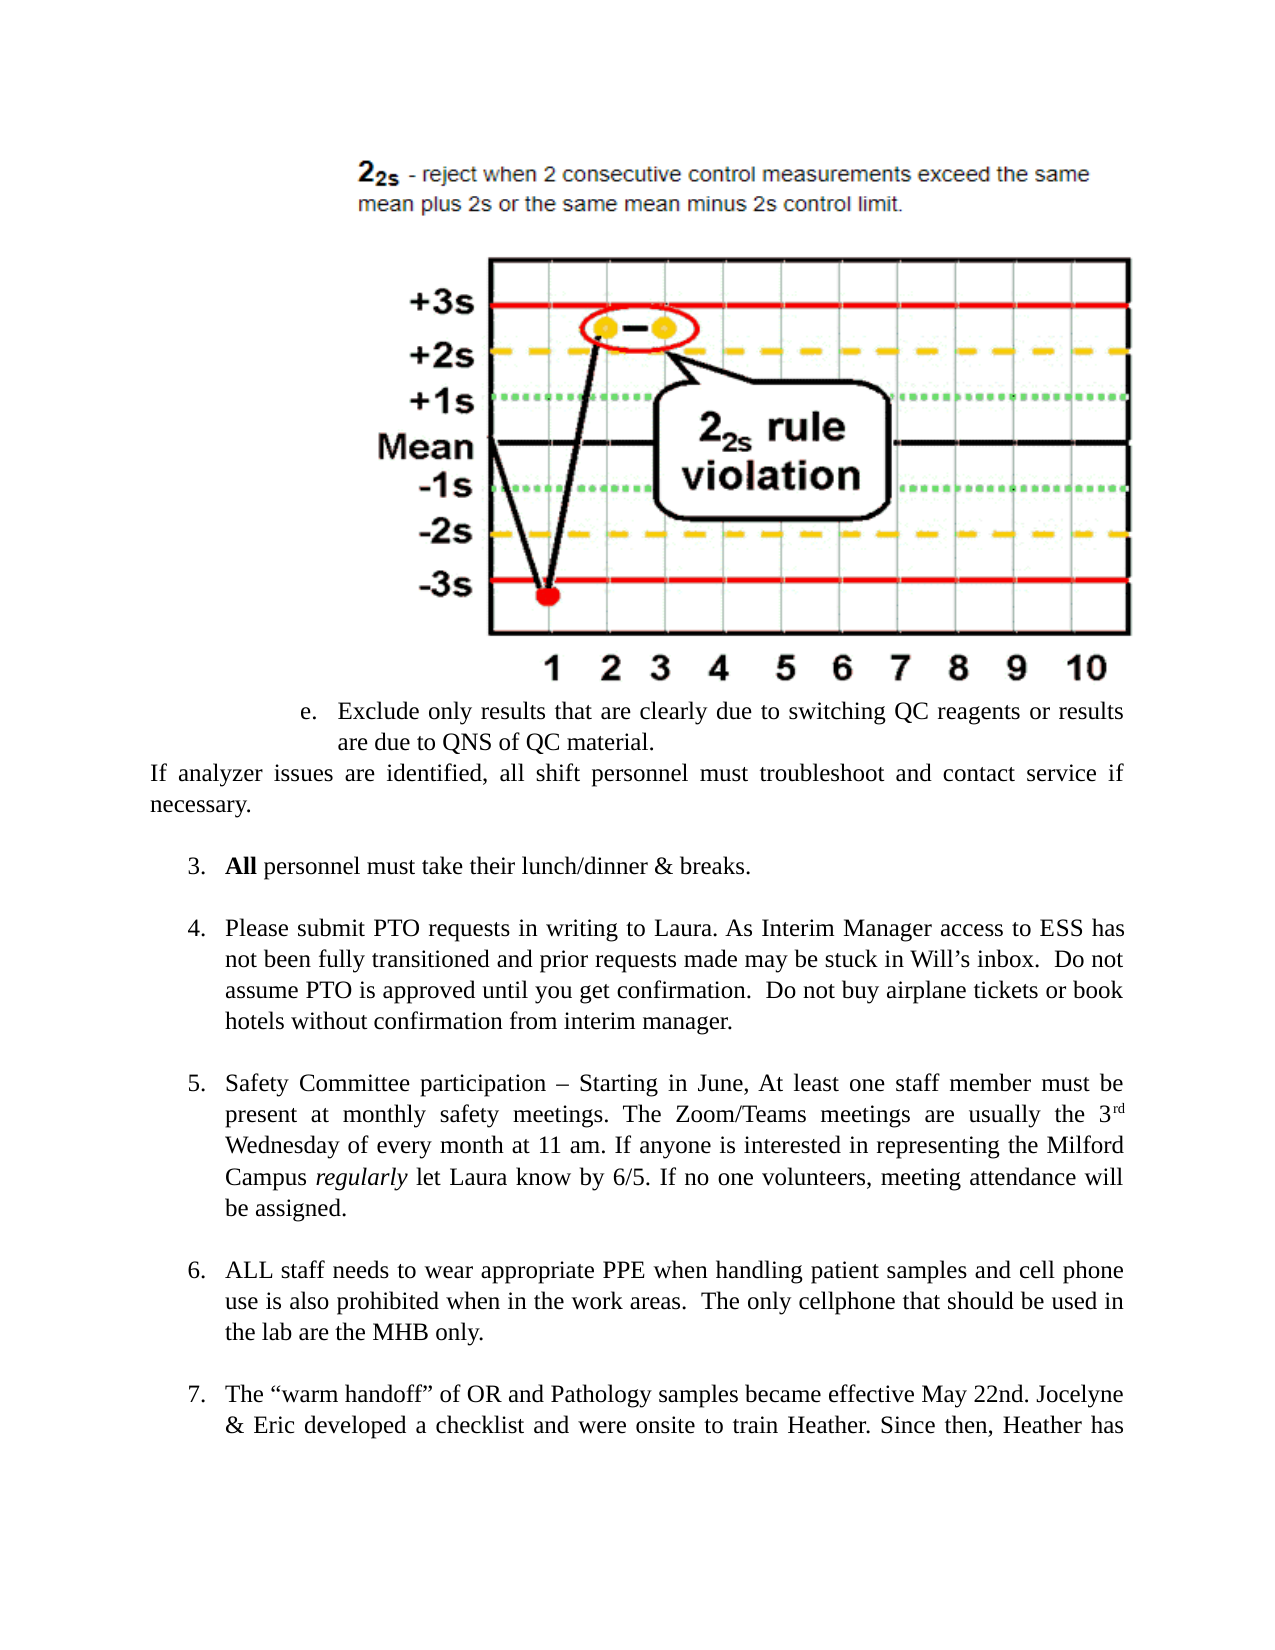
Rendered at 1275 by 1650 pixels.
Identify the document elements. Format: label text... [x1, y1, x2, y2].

list ALL staff needs to wear appropriate PPE when handling patient samples and cell phone use is also prohibited when in the work areas. The only cellphone that should be used in the lab are the MHB only. [187, 1255, 1125, 1346]
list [187, 1379, 1125, 1439]
list Safety Committee participation – Starting in June, At least one staff member must be present at monthly safety meetings. The Zoom/Teams meetings are usually the 3rd Wednesday of every month at 11 am. If anyone is interested in representing the Milford Campus regularly let Laura know by 6/5. If no one volunteers, meeting attendance will be assigned. [187, 1068, 1125, 1221]
text If analyzer issues are identified, all shift personnel must troubleshoot and contact service if necessary. [150, 758, 1125, 818]
picture [337, 150, 1176, 694]
list Please submit PTO requests in writing to Laura. As Interim Manager access to ESS has not been fully transitioned and prior requests made may be stuck in Will’s inbox. Do not assume PTO is approved until you get confirmation. Do not buy airplane tickets or book hotels without confirmation from interim manager. [187, 913, 1125, 1035]
list All personnel must take their lunch/dinner & breaks. [187, 851, 1125, 880]
list Exclude only results that are clearly due to switching QC reagents or results are due to QNS of QC material. [300, 696, 1125, 756]
